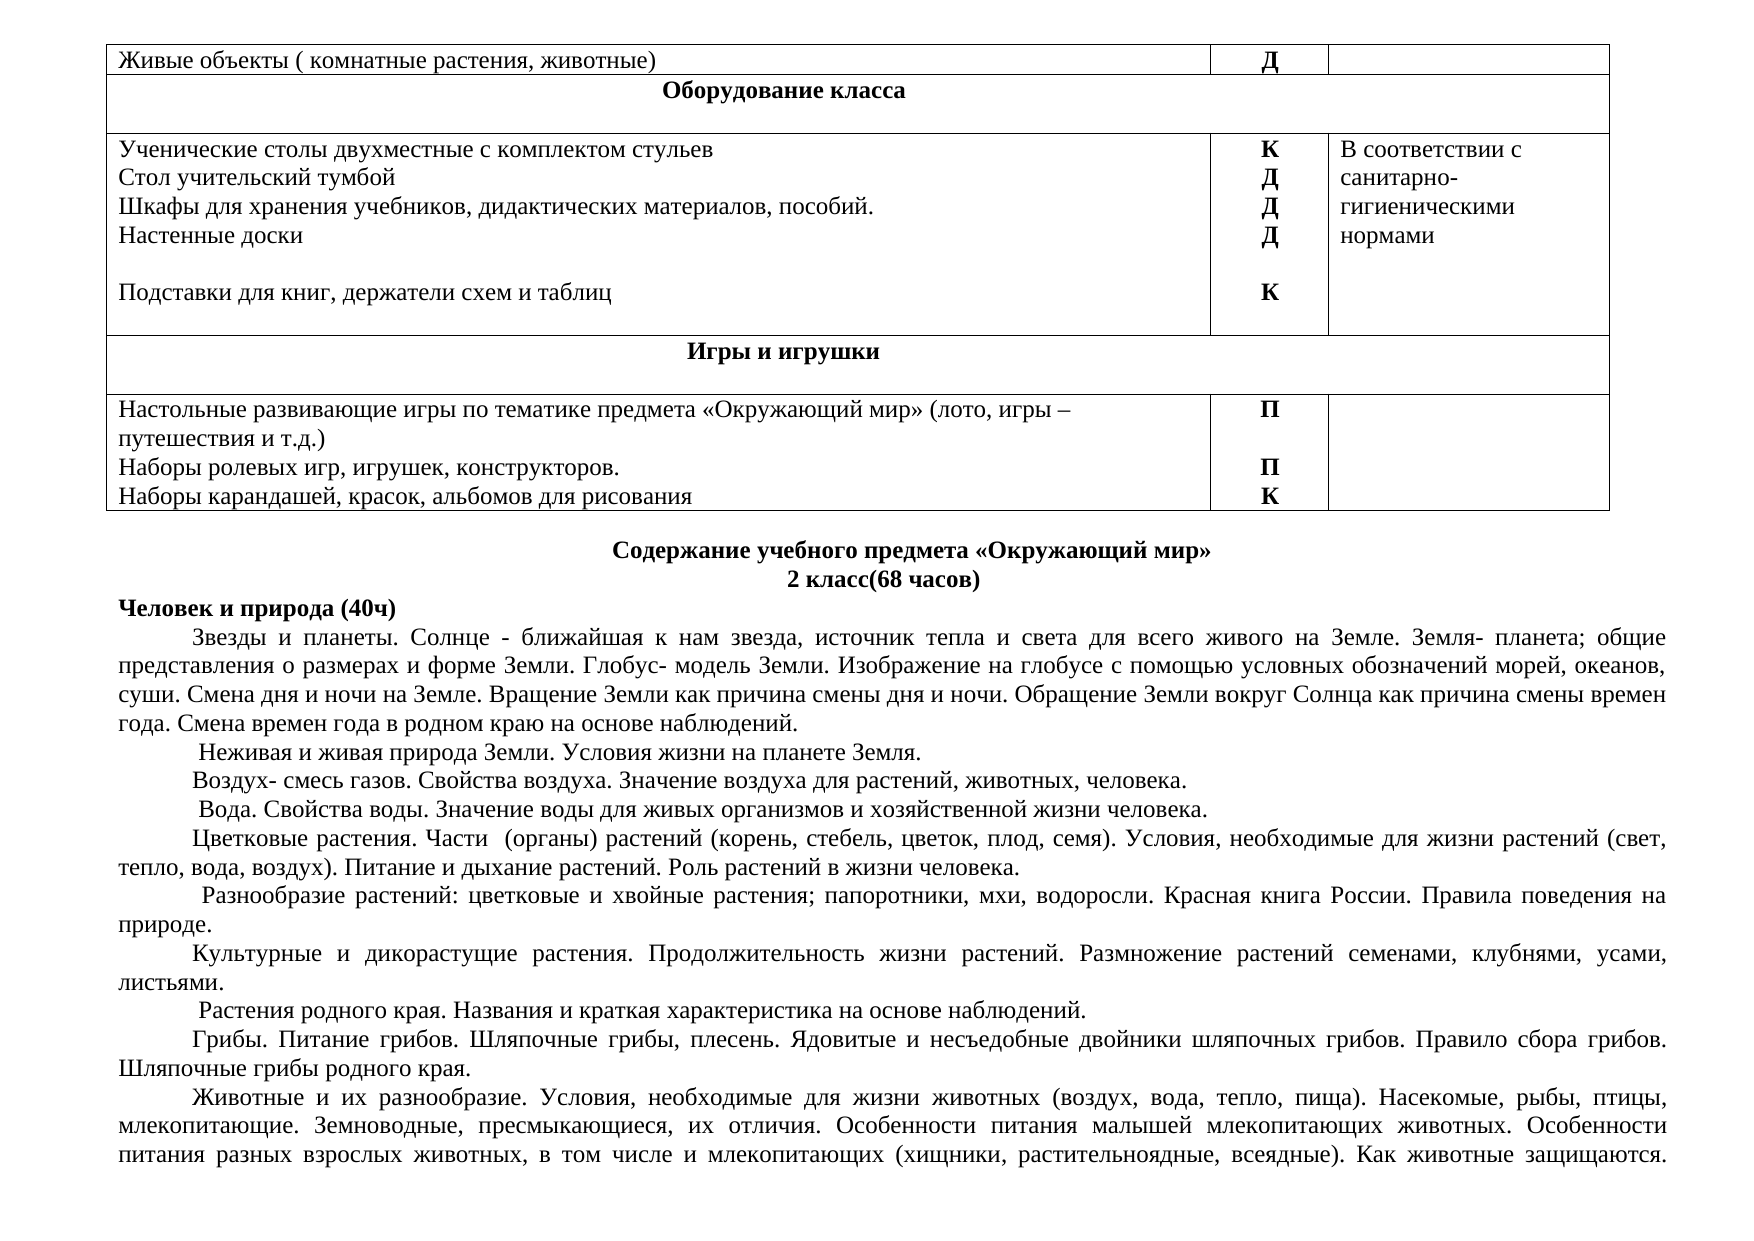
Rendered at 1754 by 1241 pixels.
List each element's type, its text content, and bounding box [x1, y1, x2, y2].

table_cell [1329, 45, 1609, 74]
text Звезды и планеты. Солнце - ближайшая к нам звезда, источник тепла и света для всего живого на Земле. Земля- планета; общие представления о размерах и форме Земли. Глобус- модель Земли. Изображение на глобусе с помощью условных обозначений морей, океанов, суши. Смена дня и ночи на Земле. Вращение Земли как причина смены дня и ночи. Обращение Земли вокруг Солнца как причина смены времен года. Смена времен года в родном краю на основе наблюдений. [118, 622, 1668, 737]
table_cell [1329, 395, 1609, 509]
text Воздух- смесь газов. Свойства воздуха. Значение воздуха для растений, животных, человека. [118, 766, 1668, 794]
text Разнообразие растений: цветковые и хвойные растения; папоротники, мхи, водоросли. Красная книга России. Правила поведения на природе. [118, 881, 1668, 938]
text 2 класс(68 часов) [118, 564, 1668, 593]
table_cell Оборудование класса [107, 75, 1609, 133]
table_cell Настольные развивающие игры по тематике предмета «Окружающий мир» (лото, игры – путешествия и т.д.) Наборы ролевых игр, игрушек, конструкторов. Наборы карандашей, красок, альбомов для рисования [107, 395, 1210, 509]
text Содержание учебного предмета «Окружающий мир» [118, 536, 1668, 564]
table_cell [107, 45, 1210, 74]
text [118, 1082, 1668, 1168]
text Вода. Свойства воды. Значение воды для живых организмов и хозяйственной жизни человека. [118, 794, 1668, 823]
text Человек и природа (40ч) [118, 593, 1668, 622]
table_cell П П К [1211, 395, 1328, 509]
text Культурные и дикорастущие растения. Продолжительность жизни растений. Размножение растений семенами, клубнями, усами, листьями. [118, 938, 1668, 996]
text Цветковые растения. Части (органы) растений (корень, стебель, цветок, плод, семя). Условия, необходимые для жизни растений (свет, тепло, вода, воздух). Питание и дыхание растений. Роль растений в жизни человека. [118, 823, 1668, 881]
table_cell Игры и игрушки [107, 336, 1609, 393]
table_cell К Д Д Д К [1211, 134, 1328, 335]
table_cell В соответствии с санитарно-гигиеническими нормами [1329, 134, 1609, 335]
table_cell Ученические столы двухместные с комплектом стульев Стол учительский тумбой Шкафы для хранения учебников, дидактических материалов, пособий. Настенные доски Подставки для книг, держатели схем и таблиц [107, 134, 1210, 335]
text Растения родного края. Названия и краткая характеристика на основе наблюдений. [118, 996, 1668, 1024]
text Неживая и живая природа Земли. Условия жизни на планете Земля. [118, 737, 1668, 766]
table_cell Ф/П Ф/П Ф/П Д [1211, 45, 1328, 74]
text Грибы. Питание грибов. Шляпочные грибы, плесень. Ядовитые и несъедобные двойники шляпочных грибов. Правило сбора грибов. Шляпочные грибы родного края. [118, 1024, 1668, 1082]
